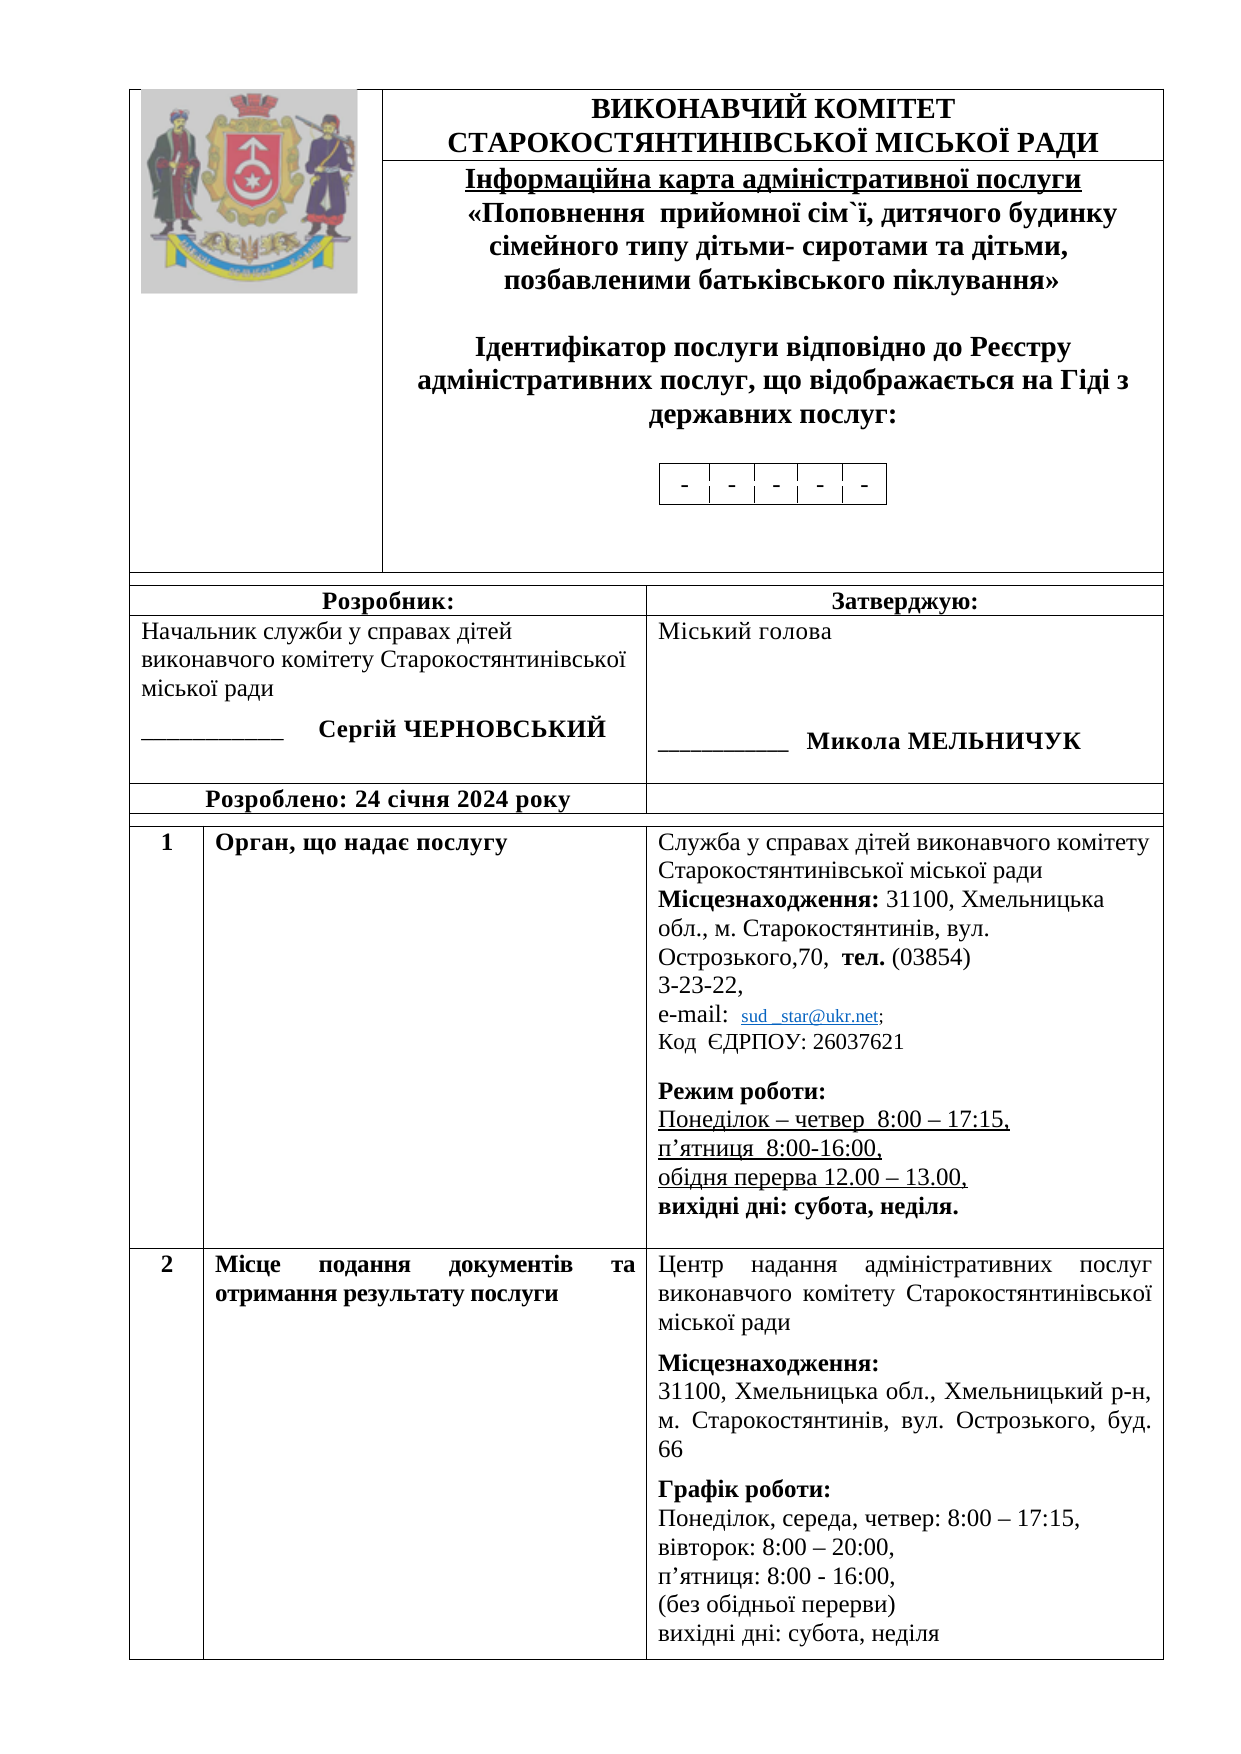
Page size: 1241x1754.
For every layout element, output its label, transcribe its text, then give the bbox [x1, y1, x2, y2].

table_header ВИКОНАВЧИЙ КОМІТЕТ СТАРОКОСТЯНТИНІВСЬКОЇ МІСЬКОЇ РАДИ [383, 90, 1163, 160]
table_cell Затверджую: [647, 586, 1163, 615]
table_cell [130, 573, 1163, 585]
table_cell Служба у справах дітей виконавчого комітету Старокостянтинівської міської ради Місцезнаходження: 31100, Хмельницька обл., м. Старокостянтинів, вул. Острозького,70, тел. (03854) 3-23-22, e-mail: sud _star@ukr.net; Код ЄДРПОУ: 26037621 Режим роботи: Понеділок – четвер 8:00 – 17:15, п’ятниця 8:00-16:00, обідня перерва 12.00 – 13.00, вихідні дні: субота, неділя. [647, 827, 1163, 1248]
table_cell [647, 784, 1163, 813]
picture [141, 89, 359, 295]
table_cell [204, 1249, 646, 1659]
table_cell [647, 1249, 1163, 1659]
table_cell 2 [130, 1249, 203, 1659]
table_cell Міський голова ____________ Микола МЕЛЬНИЧУК [647, 616, 1163, 783]
table_cell Орган, що надає послугу [204, 827, 646, 1248]
table_cell 1 [130, 827, 203, 1248]
table_cell Розроблено: 24 січня 2024 року [130, 784, 646, 813]
table_header [130, 90, 382, 572]
table_cell [130, 814, 1163, 826]
table_cell Начальник служби у справах дітей виконавчого комітету Старокостянтинівської міської ради ___________ Сергій ЧЕРНОВСЬКИЙ [130, 616, 646, 783]
table_cell Розробник: [130, 586, 646, 615]
table_cell Інформаційна карта адміністративної послуги «Поповнення прийомної сім`ї, дитячого будинку сімейного типу дітьми- сиротами та дітьми, позбавленими батьківського піклування» Ідентифікатор послуги відповідно до Реєстру адміністративних послуг, що відображається на Гіді з державних послуг: [383, 161, 1163, 572]
